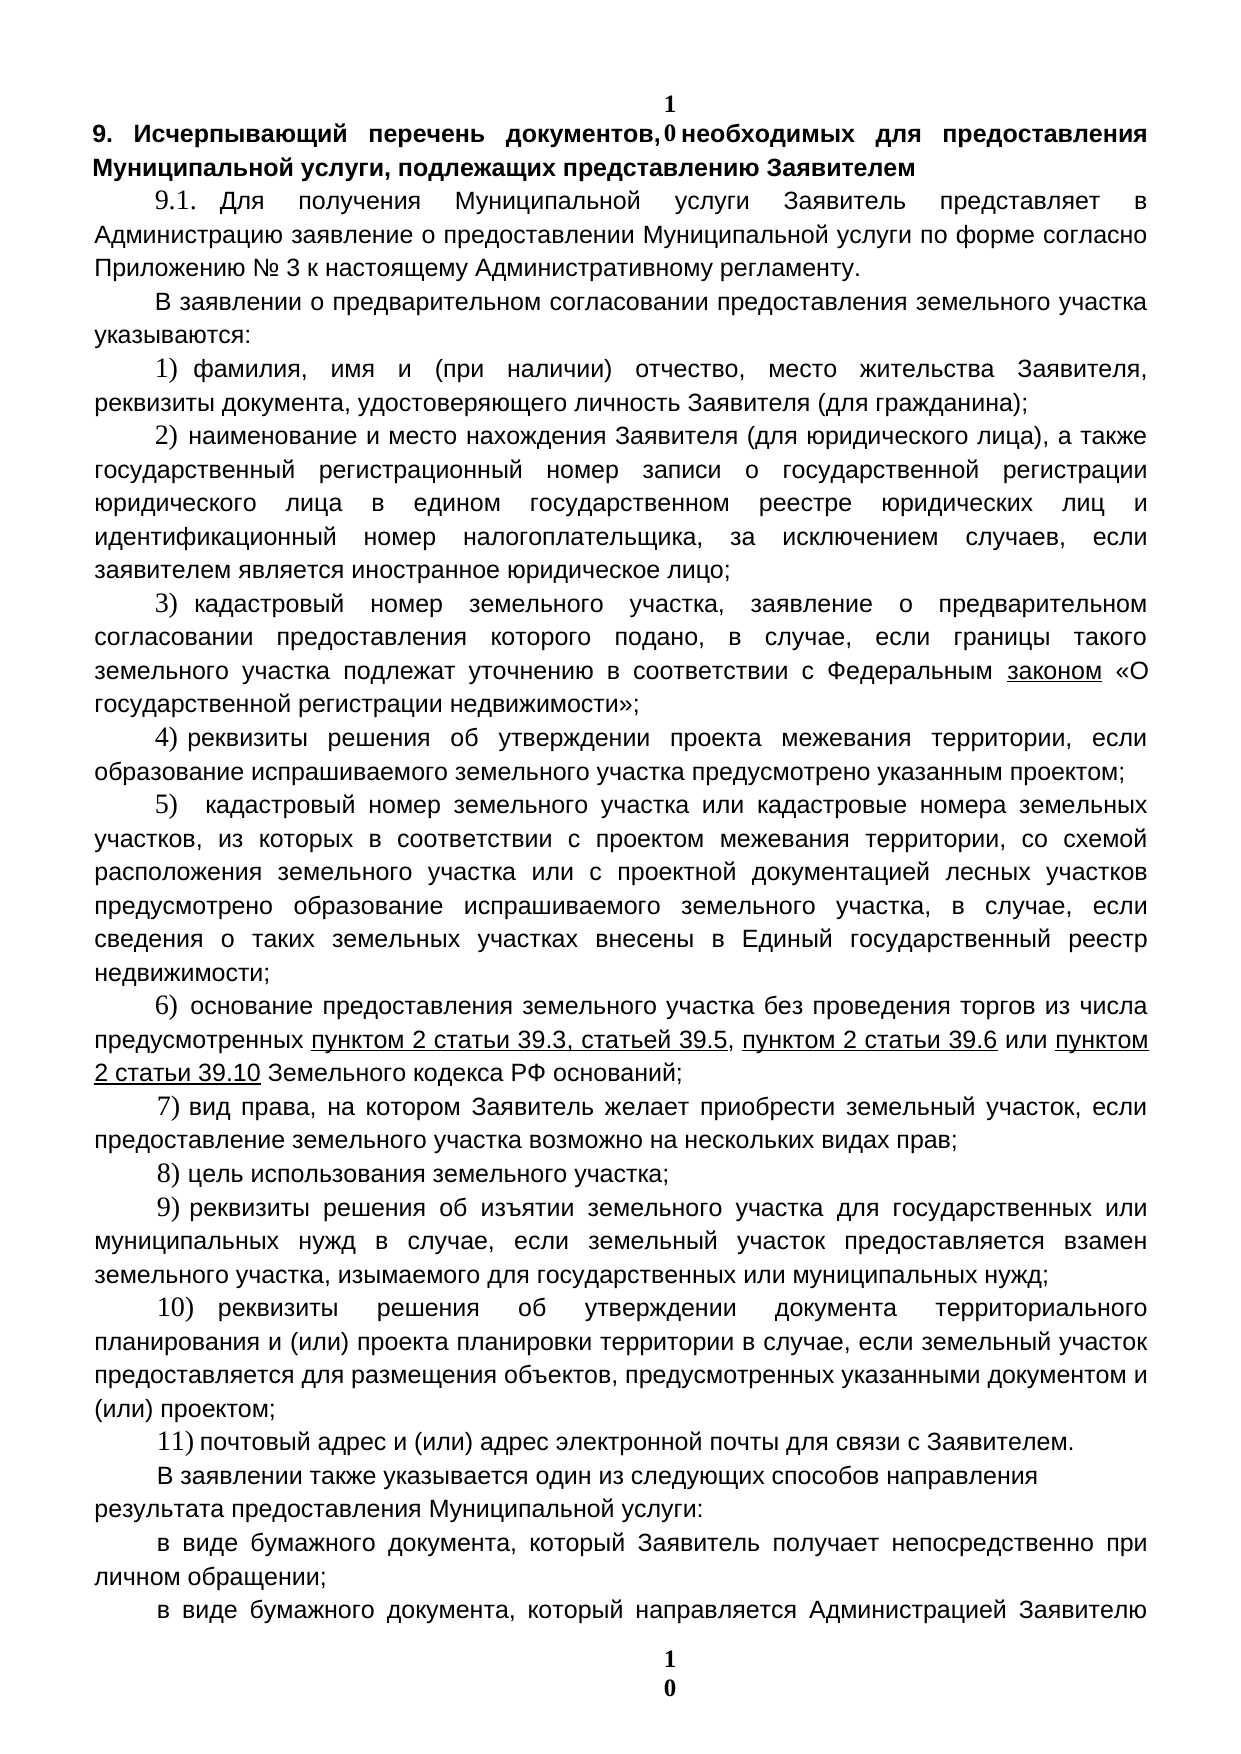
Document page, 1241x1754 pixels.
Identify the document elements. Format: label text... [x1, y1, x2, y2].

list вид права, на котором Заявитель желает приобрести земельный участок, если предоставление земельного участка возможно на нескольких видах прав; [94, 1089, 1149, 1156]
list цель использования земельного участка; [94, 1156, 1151, 1189]
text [94, 1592, 1149, 1626]
list кадастровый номер земельного участка, заявление о предварительном согласовании предоставления которого подано, в случае, если границы такого земельного участка подлежат уточнению в соответствии с Федеральным законом «О государственной регистрации недвижимости»; [94, 586, 1149, 720]
list кадастровый номер земельного участка или кадастровые номера земельных участков, из которых в соответствии с проектом межевания территории, со схемой расположения земельного участка или с проектной документацией лесных участков предусмотрено образование испрашиваемого земельного участка, в случае, если сведения о таких земельных участках внесены в Единый государственный реестр недвижимости; [94, 787, 1149, 988]
list фамилия, имя и (при наличии) отчество, место жительства Заявителя, реквизиты документа, удостоверяющего личность Заявителя (для гражданина); [94, 351, 1149, 418]
list реквизиты решения об изъятии земельного участка для государственных или муниципальных нужд в случае, если земельный участок предоставляется взамен земельного участка, изымаемого для государственных или муниципальных нужд; [94, 1189, 1149, 1290]
text в виде бумажного документа, который Заявитель получает непосредственно при личном обращении; [94, 1525, 1149, 1592]
list наименование и место нахождения Заявителя (для юридического лица), а также государственный регистрационный номер записи о государственной регистрации юридического лица в едином государственном реестре юридических лиц и идентификационный номер налогоплательщика, за исключением случаев, если заявителем является иностранное юридическое лицо; [94, 418, 1149, 586]
text 9. Исчерпывающий перечень документов, необходимых для предоставления Муниципальной услуги, подлежащих представлению Заявителем [92, 116, 1149, 183]
text результата предоставления Муниципальной услуги: [94, 1491, 1151, 1525]
text В заявлении также указывается один из следующих способов направления [94, 1458, 1151, 1491]
list основание предоставления земельного участка без проведения торгов из числа предусмотренных пунктом 2 статьи 39.3, статьей 39.5, пунктом 2 статьи 39.6 или пунктом 2 статьи 39.10 Земельного кодекса РФ оснований; [94, 988, 1149, 1089]
list реквизиты решения об утверждении документа территориального планирования и (или) проекта планировки территории в случае, если земельный участок предоставляется для размещения объектов, предусмотренных указанными документом и (или) проектом; [94, 1290, 1149, 1424]
list реквизиты решения об утверждении проекта межевания территории, если образование испрашиваемого земельного участка предусмотрено указанным проектом; [94, 720, 1149, 787]
list почтовый адрес и (или) адрес электронной почты для связи с Заявителем. [94, 1424, 1151, 1458]
text В заявлении о предварительном согласовании предоставления земельного участка указываются: [94, 284, 1149, 351]
list Для получения Муниципальной услуги Заявитель представляет в Администрацию заявление о предоставлении Муниципальной услуги по форме согласно Приложению № 3 к настоящему Административному регламенту. [94, 183, 1149, 284]
